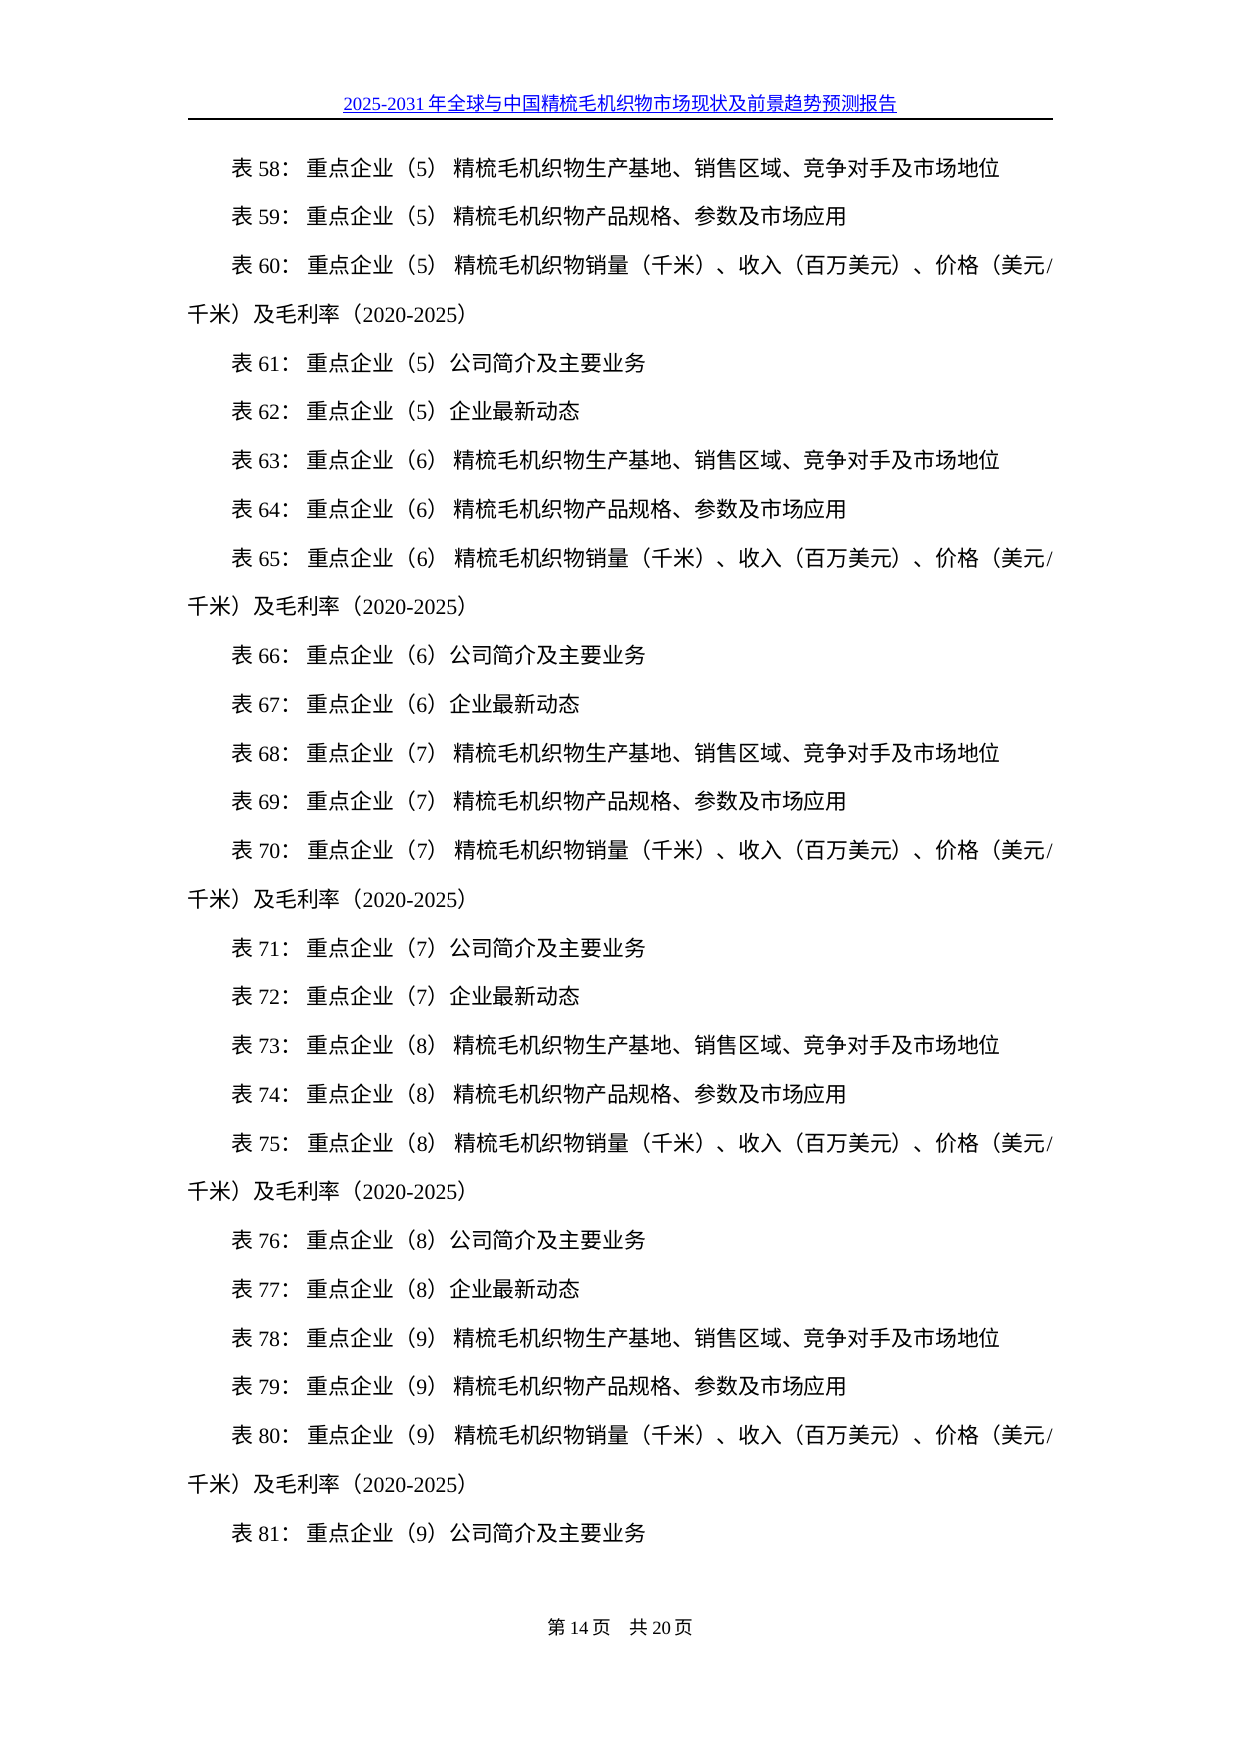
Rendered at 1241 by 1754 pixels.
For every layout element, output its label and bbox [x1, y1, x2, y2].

text [187, 150, 1053, 1548]
